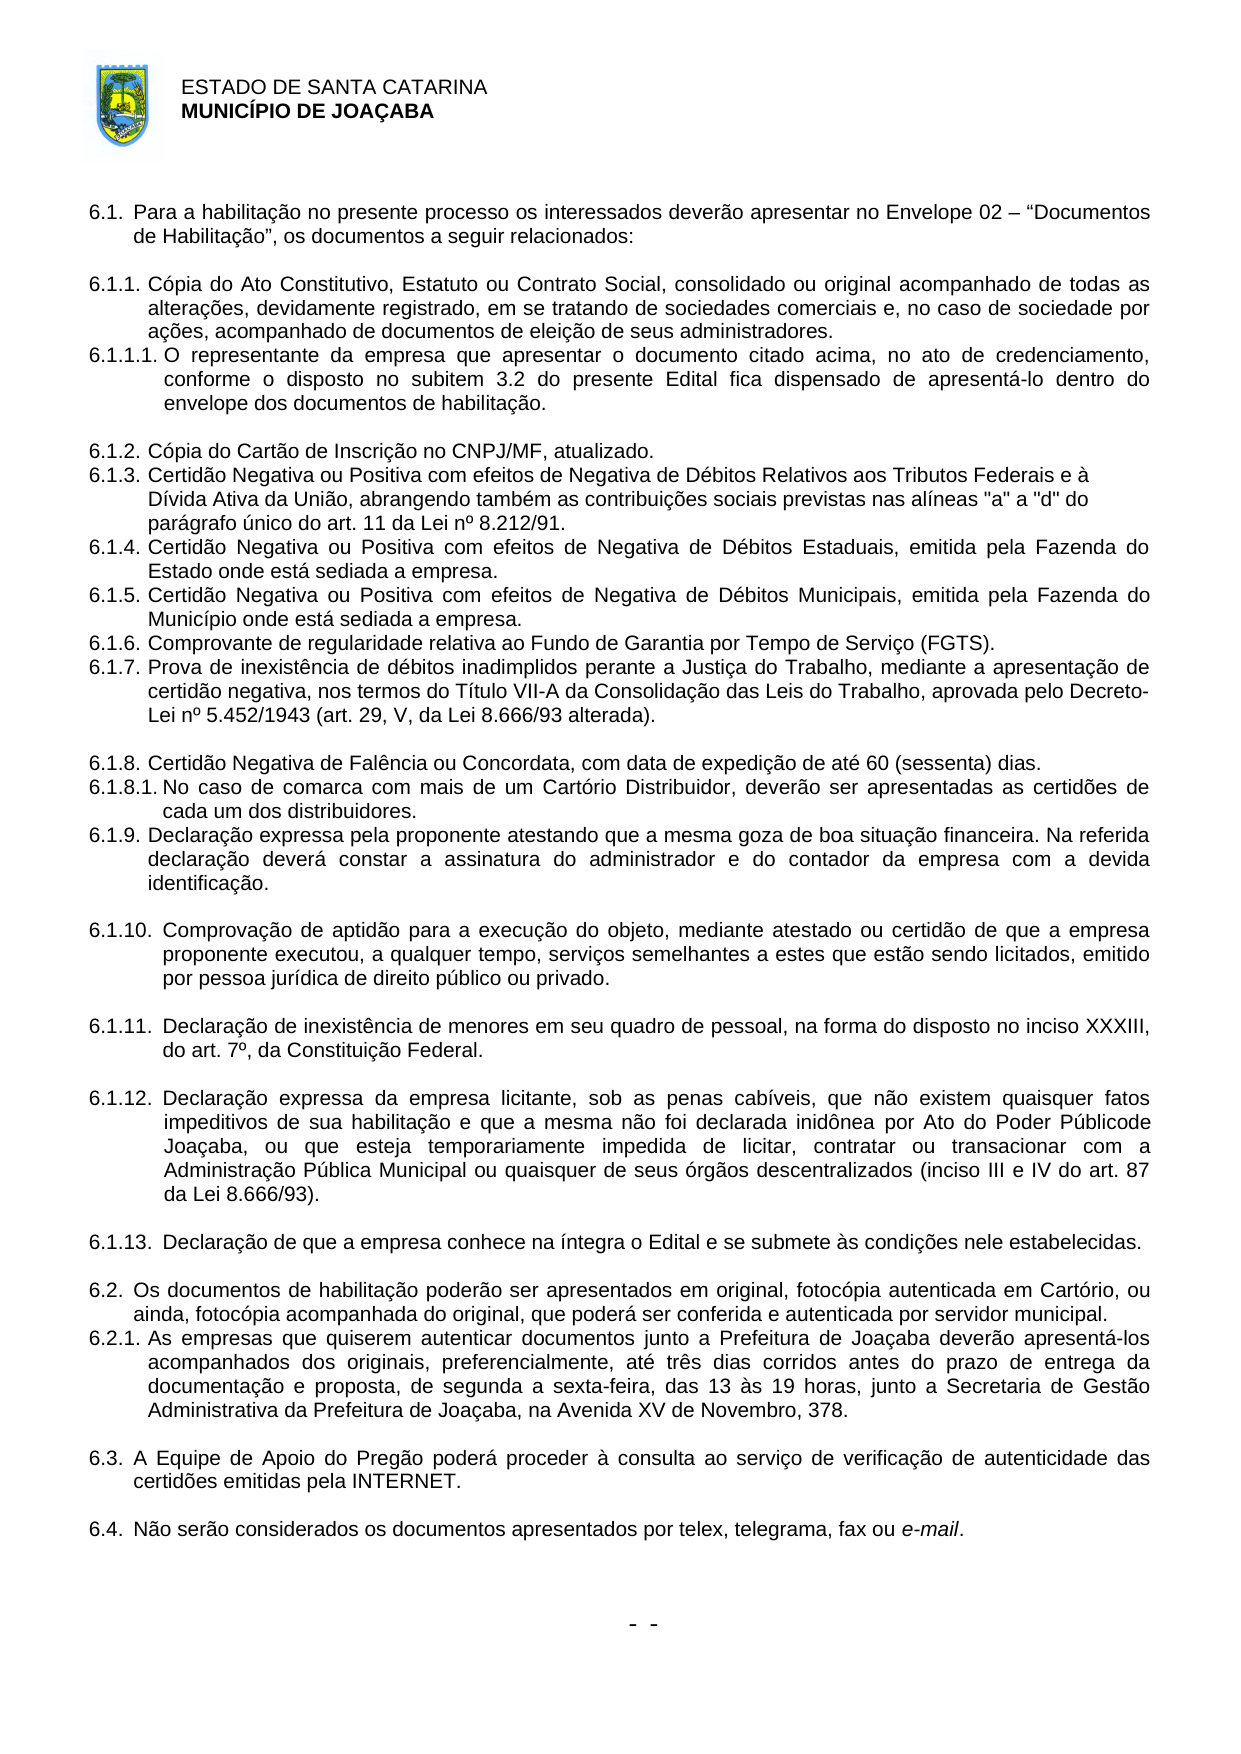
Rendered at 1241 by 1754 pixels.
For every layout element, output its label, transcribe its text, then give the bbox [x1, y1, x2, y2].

list Certidão Negativa ou Positiva com efeitos de Negativa de Débitos Relativos aos Tributos Federais e à Dívida Ativa da União, abrangendo também as contribuições sociais previstas nas alíneas "a" a "d" do parágrafo único do art. 11 da Lei nº 8.212/91. [89, 463, 1152, 535]
list Declaração expressa pela proponente atestando que a mesma goza de boa situação financeira. Na referida declaração deverá constar a assinatura do administrador e do contador da empresa com a devida identificação. [89, 822, 1152, 894]
list As empresas que quiserem autenticar documentos junto a Prefeitura de Joaçaba deverão apresentá-los acompanhados dos originais, preferencialmente, até três dias corridos antes do prazo de entrega da documentação e proposta, de segunda a sexta-feira, das 13 às 19 horas, junto a Secretaria de Gestão Administrativa da Prefeitura de Joaçaba, na Avenida XV de Novembro, 378. [89, 1326, 1152, 1421]
list No caso de comarca com mais de um Cartório Distribuidor, deverão ser apresentadas as certidões de cada um dos distribuidores. [89, 774, 1152, 822]
list Certidão Negativa ou Positiva com efeitos de Negativa de Débitos Estaduais, emitida pela Fazenda do Estado onde está sediada a empresa. [89, 535, 1152, 583]
list Declaração de que a empresa conhece na íntegra o Edital e se submete às condições nele estabelecidas. [89, 1230, 1152, 1254]
list Certidão Negativa de Falência ou Concordata, com data de expedição de até 60 (sessenta) dias. [89, 751, 1152, 774]
list O representante da empresa que apresentar o documento citado acima, no ato de credenciamento, conforme o disposto no subitem 3.2 do presente Edital fica dispensado de apresentá-lo dentro do envelope dos documentos de habilitação. [89, 343, 1152, 415]
list Declaração expressa da empresa licitante, sob as penas cabíveis, que não existem quaisquer fatos impeditivos de sua habilitação e que a mesma não foi declarada inidônea por Ato do Poder Públicode Joaçaba, ou que esteja temporariamente impedida de licitar, contratar ou transacionar com a Administração Pública Municipal ou quaisquer de seus órgãos descentralizados (inciso III e IV do art. 87 da Lei 8.666/93). [89, 1086, 1152, 1206]
list A Equipe de Apoio do Pregão poderá proceder à consulta ao serviço de verificação de autenticidade das certidões emitidas pela INTERNET. [89, 1445, 1152, 1493]
picture [82, 49, 164, 163]
list Certidão Negativa ou Positiva com efeitos de Negativa de Débitos Municipais, emitida pela Fazenda do Município onde está sediada a empresa. [89, 583, 1152, 631]
list Para a habilitação no presente processo os interessados deverão apresentar no Envelope 02 – “Documentos de Habilitação”, os documentos a seguir relacionados: [89, 199, 1152, 247]
list Comprovante de regularidade relativa ao Fundo de Garantia por Tempo de Serviço (FGTS). [89, 631, 1152, 655]
list Não serão considerados os documentos apresentados por telex, telegrama, fax ou e-mail. [89, 1517, 1152, 1541]
list Comprovação de aptidão para a execução do objeto, mediante atestado ou certidão de que a empresa proponente executou, a qualquer tempo, serviços semelhantes a estes que estão sendo licitados, emitido por pessoa jurídica de direito público ou privado. [89, 918, 1152, 990]
list Declaração de inexistência de menores em seu quadro de pessoal, na forma do disposto no inciso XXXIII, do art. 7º, da Constituição Federal. [89, 1014, 1152, 1062]
list Prova de inexistência de débitos inadimplidos perante a Justiça do Trabalho, mediante a apresentação de certidão negativa, nos termos do Título VII-A da Consolidação das Leis do Trabalho, aprovada pelo Decreto-Lei nº 5.452/1943 (art. 29, V, da Lei 8.666/93 alterada). [89, 655, 1152, 727]
list Cópia do Cartão de Inscrição no CNPJ/MF, atualizado. [89, 439, 1152, 463]
list Os documentos de habilitação poderão ser apresentados em original, fotocópia autenticada em Cartório, ou ainda, fotocópia acompanhada do original, que poderá ser conferida e autenticada por servidor municipal. [89, 1278, 1152, 1326]
list Cópia do Ato Constitutivo, Estatuto ou Contrato Social, consolidado ou original acompanhado de todas as alterações, devidamente registrado, em se tratando de sociedades comerciais e, no caso de sociedade por ações, acompanhado de documentos de eleição de seus administradores. [89, 271, 1152, 343]
